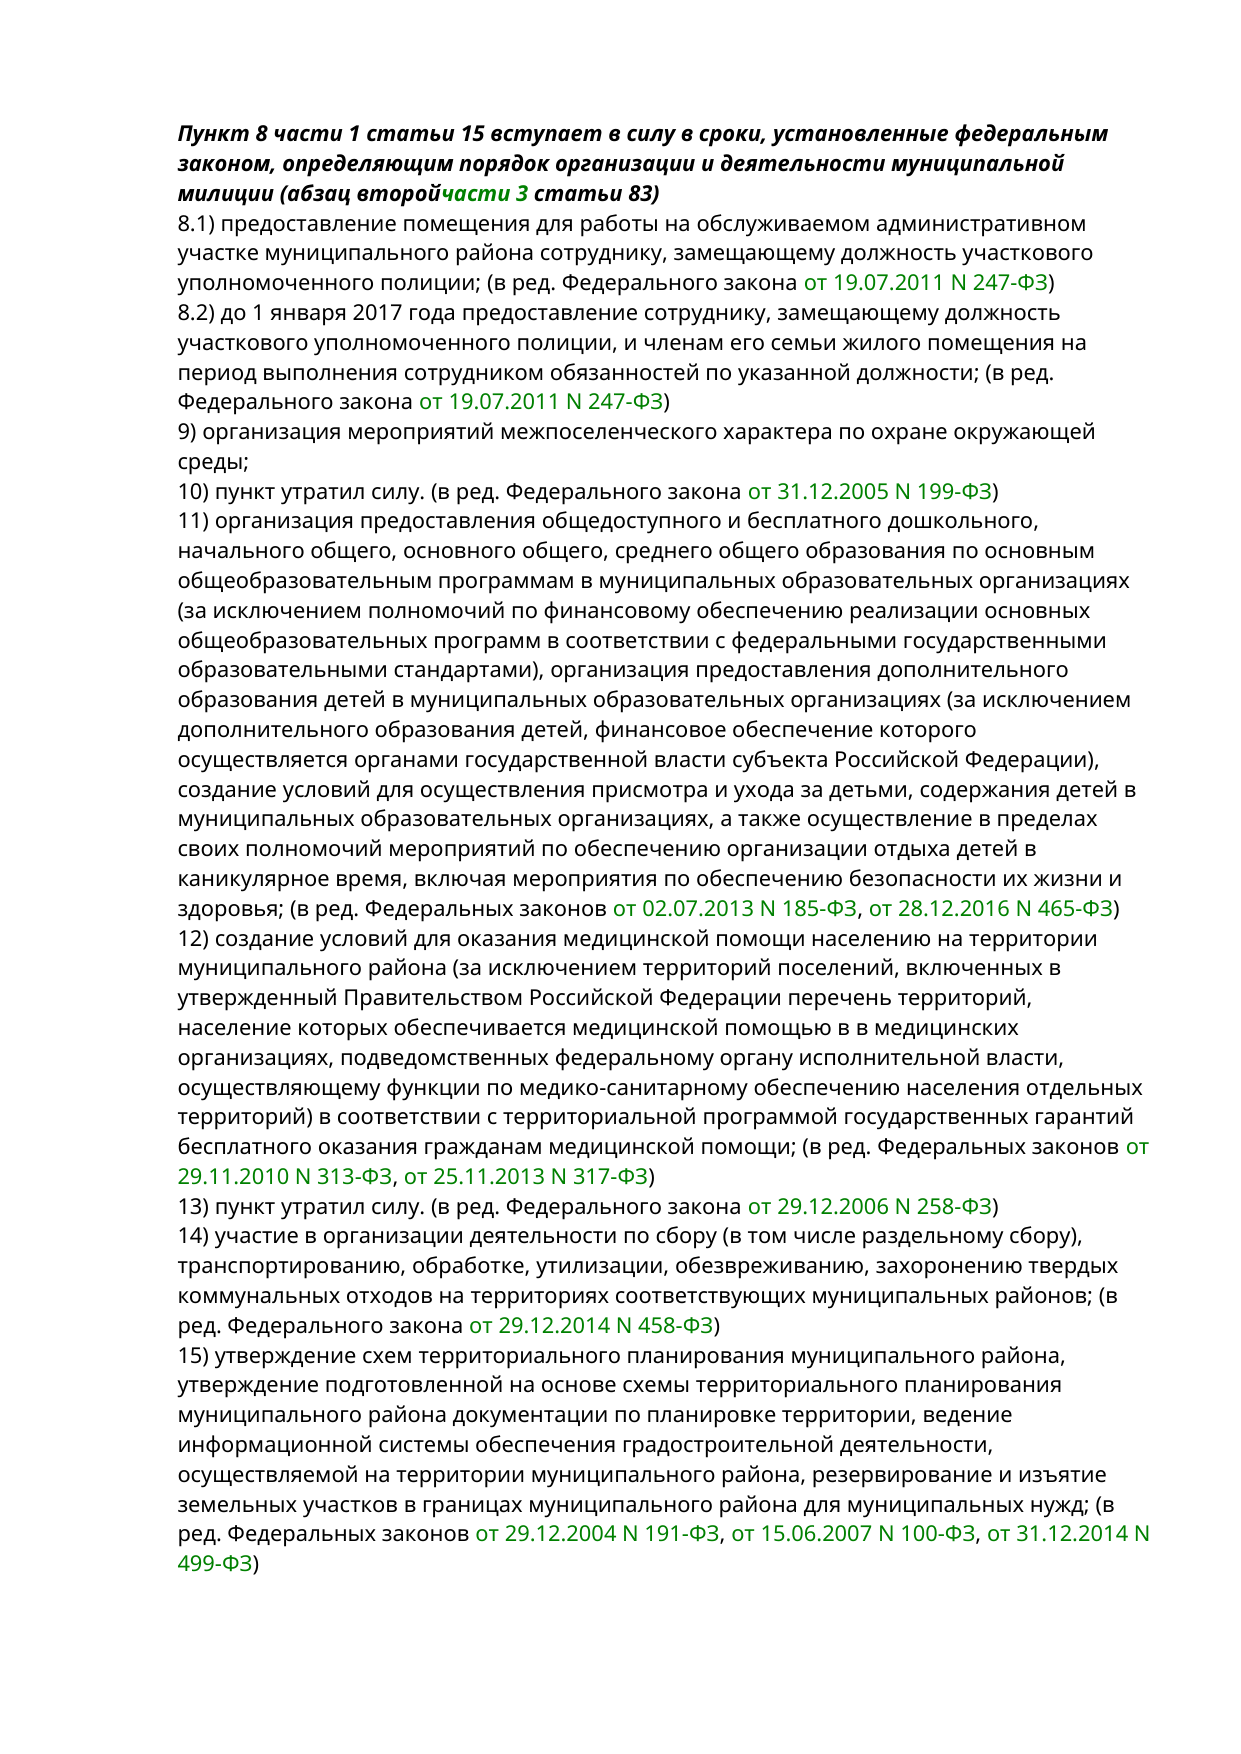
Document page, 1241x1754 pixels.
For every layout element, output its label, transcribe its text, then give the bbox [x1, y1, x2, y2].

text 14) участие в организации деятельности по сбору (в том числе раздельному сбору), транспортированию, обработке, утилизации, обезвреживанию, захоронению твердых коммунальных отходов на территориях соответствующих муниципальных районов; (в ред. Федерального закона от 29.12.2014 N 458-ФЗ) [177, 1220, 1152, 1339]
text 8.1) предоставление помещения для работы на обслуживаемом административном участке муниципального района сотруднику, замещающему должность участкового уполномоченного полиции; (в ред. Федерального закона от 19.07.2011 N 247-ФЗ) [177, 207, 1152, 297]
text 12) создание условий для оказания медицинской помощи населению на территории муниципального района (за исключением территорий поселений, включенных в утвержденный Правительством Российской Федерации перечень территорий, население которых обеспечивается медицинской помощью в в медицинских организациях, подведомственных федеральному органу исполнительной власти, осуществляющему функции по медико-санитарному обеспечению населения отдельных территорий) в соответствии с территориальной программой государственных гарантий бесплатного оказания гражданам медицинской помощи; (в ред. Федеральных законов от 29.11.2010 N 313-ФЗ, от 25.11.2013 N 317-ФЗ) [177, 922, 1152, 1191]
text 10) пункт утратил силу. (в ред. Федерального закона от 31.12.2005 N 199-ФЗ) [177, 476, 1152, 505]
text 13) пункт утратил силу. (в ред. Федерального закона от 29.12.2006 N 258-ФЗ) [177, 1191, 1152, 1220]
text 15) утверждение схем территориального планирования муниципального района, утверждение подготовленной на основе схемы территориального планирования муниципального района документации по планировке территории, ведение информационной системы обеспечения градостроительной деятельности, осуществляемой на территории муниципального района, резервирование и изъятие земельных участков в границах муниципального района для муниципальных нужд; (в ред. Федеральных законов от 29.12.2004 N 191-ФЗ, от 15.06.2007 N 100-ФЗ, от 31.12.2014 N 499-ФЗ) [177, 1339, 1152, 1578]
text Пункт 8 части 1 статьи 15 вступает в силу в сроки, установленные федеральным законом, определяющим порядок организации и деятельности муниципальной милиции (абзац второйчасти 3 статьи 83) [177, 118, 1152, 207]
text 8.2) до 1 января 2017 года предоставление сотруднику, замещающему должность участкового уполномоченного полиции, и членам его семьи жилого помещения на период выполнения сотрудником обязанностей по указанной должности; (в ред. Федерального закона от 19.07.2011 N 247-ФЗ) [177, 297, 1152, 416]
text 9) организация мероприятий межпоселенческого характера по охране окружающей среды; [177, 416, 1152, 476]
text 11) организация предоставления общедоступного и бесплатного дошкольного, начального общего, основного общего, среднего общего образования по основным общеобразовательным программам в муниципальных образовательных организациях (за исключением полномочий по финансовому обеспечению реализации основных общеобразовательных программ в соответствии с федеральными государственными образовательными стандартами), организация предоставления дополнительного образования детей в муниципальных образовательных организациях (за исключением дополнительного образования детей, финансовое обеспечение которого осуществляется органами государственной власти субъекта Российской Федерации), создание условий для осуществления присмотра и ухода за детьми, содержания детей в муниципальных образовательных организациях, а также осуществление в пределах своих полномочий мероприятий по обеспечению организации отдыха детей в каникулярное время, включая мероприятия по обеспечению безопасности их жизни и здоровья; (в ред. Федеральных законов от 02.07.2013 N 185-ФЗ, от 28.12.2016 N 465-ФЗ) [177, 505, 1152, 922]
